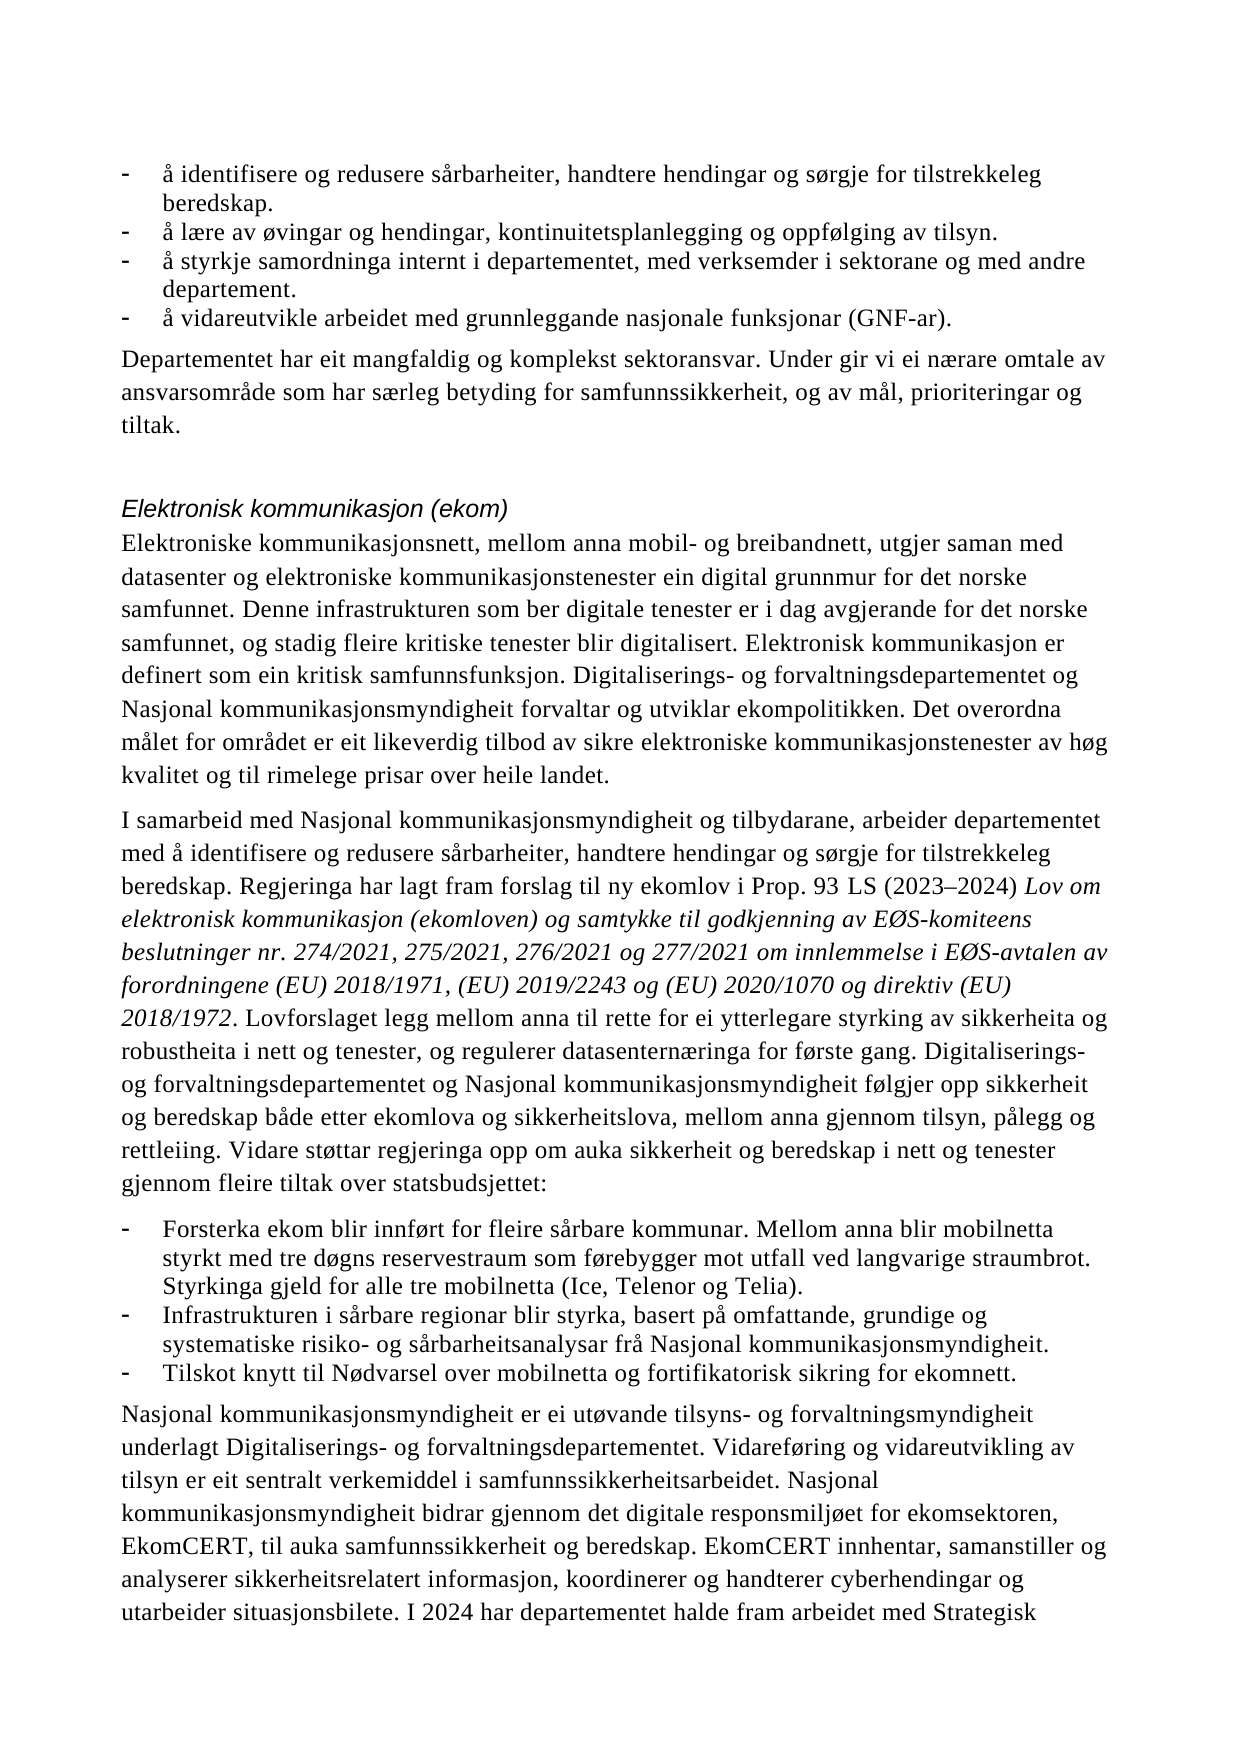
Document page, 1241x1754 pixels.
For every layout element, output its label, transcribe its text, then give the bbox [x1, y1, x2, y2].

list å vidareutvikle arbeidet med grunnleggande nasjonale funksjonar (GNF-ar). [121, 303, 1119, 332]
list å lære av øvingar og hendingar, kontinuitetsplanlegging og oppfølging av tilsyn. [121, 217, 1119, 246]
list Forsterka ekom blir innført for fleire sårbare kommunar. Mellom anna blir mobilnetta styrkt med tre døgns reservestraum som førebygger mot utfall ved langvarige straumbrot. Styrkinga gjeld for alle tre mobilnetta (Ice, Telenor og Telia). [121, 1214, 1119, 1300]
list å styrkje samordninga internt i departementet, med verksemder i sektorane og med andre departement. [121, 246, 1119, 303]
list å identifisere og redusere sårbarheiter, handtere hendingar og sørgje for tilstrekkeleg beredskap. [121, 159, 1119, 217]
text I samarbeid med Nasjonal kommunikasjonsmyndigheit og tilbydarane, arbeider departementet med å identifisere og redusere sårbarheiter, handtere hendingar og sørgje for tilstrekkeleg beredskap. Regjeringa har lagt fram forslag til ny ekomlov i Prop. 93 LS (2023–2024) Lov om elektronisk kommunikasjon (ekomloven) og samtykke til godkjenning av EØS-komiteens beslutninger nr. 274/2021, 275/2021, 276/2021 og 277/2021 om innlemmelse i EØS-avtalen av forordningene (EU) 2018/1971, (EU) 2019/2243 og (EU) 2020/1070 og direktiv (EU) 2018/1972. Lovforslaget legg mellom anna til rette for ei ytterlegare styrking av sikkerheita og robustheita i nett og tenester, og regulerer datasenternæringa for første gang. Digitaliserings- og forvaltningsdepartementet og Nasjonal kommunikasjonsmyndigheit følgjer opp sikkerheit og beredskap både etter ekomlova og sikkerheitslova, mellom anna gjennom tilsyn, pålegg og rettleiing. Vidare støttar regjeringa opp om auka sikkerheit og beredskap i nett og tenester gjennom fleire tiltak over statsbudsjettet: [121, 805, 1119, 1197]
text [121, 1399, 1119, 1626]
text Departementet har eit mangfaldig og komplekst sektoransvar. Under gir vi ei nærare omtale av ansvarsområde som har særleg betyding for samfunnssikkerheit, og av mål, prioriteringar og tiltak. [121, 344, 1119, 439]
text Elektronisk kommunikasjon (ekom) [121, 493, 1119, 522]
list Infrastrukturen i sårbare regionar blir styrka, basert på omfattande, grundige og systematiske risiko- og sårbarheitsanalysar frå Nasjonal kommunikasjonsmyndigheit. [121, 1300, 1119, 1358]
text Elektroniske kommunikasjonsnett, mellom anna mobil- og breibandnett, utgjer saman med datasenter og elektroniske kommunikasjonstenester ein digital grunnmur for det norske samfunnet. Denne infrastrukturen som ber digitale tenester er i dag avgjerande for det norske samfunnet, og stadig fleire kritiske tenester blir digitalisert. Elektronisk kommunikasjon er definert som ein kritisk samfunnsfunksjon. Digitaliserings- og forvaltningsdepartementet og Nasjonal kommunikasjonsmyndigheit forvaltar og utviklar ekompolitikken. Det overordna målet for området er eit likeverdig tilbod av sikre elektroniske kommunikasjonstenester av høg kvalitet og til rimelege prisar over heile landet. [121, 528, 1119, 788]
list Tilskot knytt til Nødvarsel over mobilnetta og fortifikatorisk sikring for ekomnett. [121, 1358, 1119, 1386]
